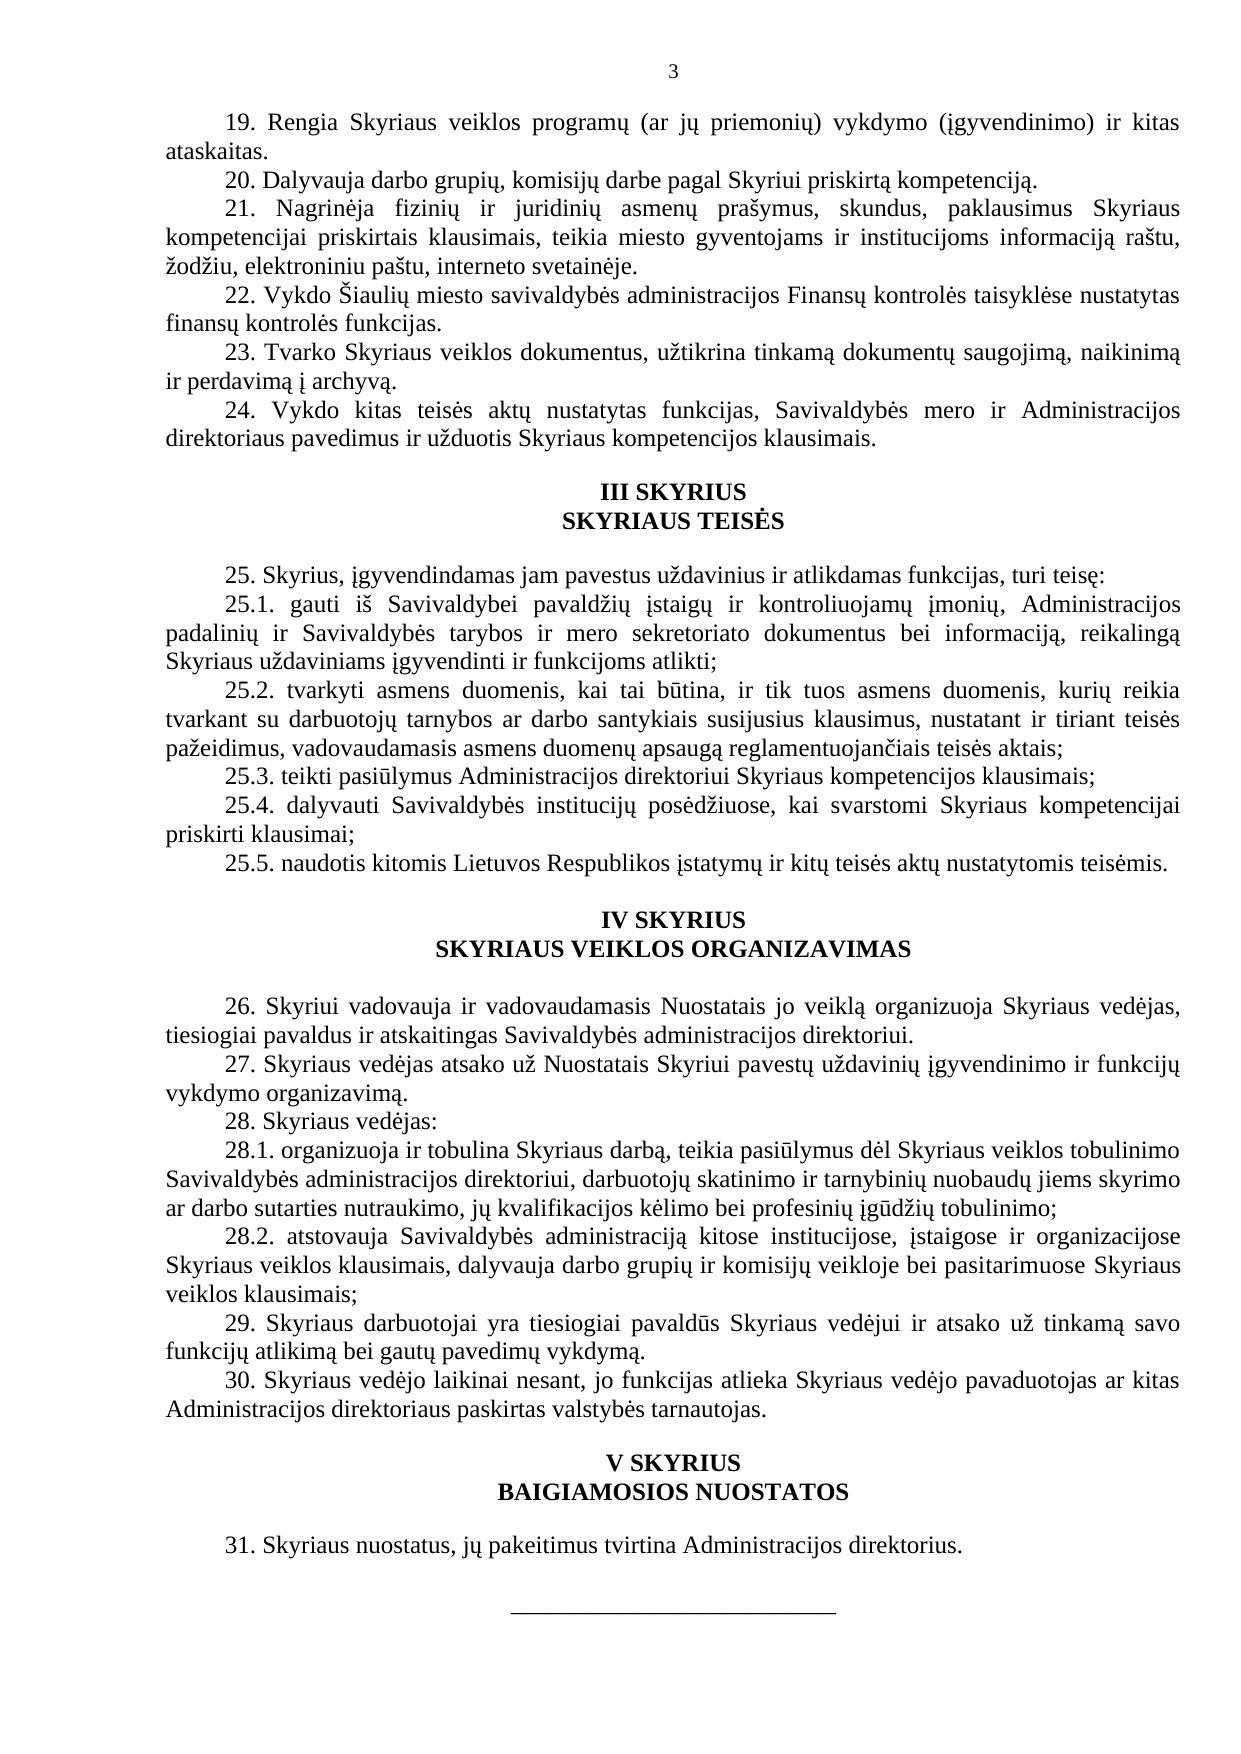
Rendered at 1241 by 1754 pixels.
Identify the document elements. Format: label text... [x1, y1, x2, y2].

text 25. Skyrius, įgyvendindamas jam pavestus uždavinius ir atlikdamas funkcijas, turi teisę: [165, 560, 1181, 589]
text 26. Skyriui vadovauja ir vadovaudamasis Nuostatais jo veiklą organizuoja Skyriaus vedėjas, tiesiogiai pavaldus ir atskaitingas Savivaldybės administracijos direktoriui. [165, 991, 1181, 1049]
text 23. Tvarko Skyriaus veiklos dokumentus, užtikrina tinkamą dokumentų saugojimą, naikinimą ir perdavimą į archyvą. [165, 337, 1181, 395]
text 21. Nagrinėja fizinių ir juridinių asmenų prašymus, skundus, paklausimus Skyriaus kompetencijai priskirtais klausimais, teikia miesto gyventojams ir institucijoms informaciją raštu, žodžiu, elektroniniu paštu, interneto svetainėje. [165, 193, 1181, 280]
text 28.1. organizuoja ir tobulina Skyriaus darbą, teikia pasiūlymus dėl Skyriaus veiklos tobulinimo Savivaldybės administracijos direktoriui, darbuotojų skatinimo ir tarnybinių nuobaudų jiems skyrimo ar darbo sutarties nutraukimo, jų kvalifikacijos kėlimo bei profesinių įgūdžių tobulinimo; [165, 1135, 1181, 1221]
text 31. Skyriaus nuostatus, jų pakeitimus tvirtina Administracijos direktorius. [165, 1531, 1181, 1559]
text 27. Skyriaus vedėjas atsako už Nuostatais Skyriui pavestų uždavinių įgyvendinimo ir funkcijų vykdymo organizavimą. [165, 1049, 1181, 1106]
text III SKYRIUS [165, 477, 1181, 506]
text 28. Skyriaus vedėjas: [165, 1106, 1181, 1135]
text 22. Vykdo Šiaulių miesto savivaldybės administracijos Finansų kontrolės taisyklėse nustatytas finansų kontrolės funkcijas. [165, 280, 1181, 337]
text SKYRIAUS TEISĖS [165, 506, 1181, 535]
text 24. Vykdo kitas teisės aktų nustatytas funkcijas, Savivaldybės mero ir Administracijos direktoriaus pavedimus ir užduotis Skyriaus kompetencijos klausimais. [165, 395, 1181, 452]
text 25.1. gauti iš Savivaldybei pavaldžių įstaigų ir kontroliuojamų įmonių, Administracijos padalinių ir Savivaldybės tarybos ir mero sekretoriato dokumentus bei informaciją, reikalingą Skyriaus uždaviniams įgyvendinti ir funkcijoms atlikti; [165, 589, 1181, 675]
text BAIGIAMOSIOS NUOSTATOS [165, 1477, 1181, 1505]
text 25.3. teikti pasiūlymus Administracijos direktoriui Skyriaus kompetencijos klausimais; [165, 761, 1181, 790]
text 25.5. naudotis kitomis Lietuvos Respublikos įstatymų ir kitų teisės aktų nustatytomis teisėmis. [165, 848, 1181, 876]
text 29. Skyriaus darbuotojai yra tiesiogiai pavaldūs Skyriaus vedėjui ir atsako už tinkamą savo funkcijų atlikimą bei gautų pavedimų vykdymą. [165, 1308, 1181, 1365]
text SKYRIAUS VEIKLOS ORGANIZAVIMAS [165, 934, 1181, 963]
text 28.2. atstovauja Savivaldybės administraciją kitose institucijose, įstaigose ir organizacijose Skyriaus veiklos klausimais, dalyvauja darbo grupių ir komisijų veikloje bei pasitarimuose Skyriaus veiklos klausimais; [165, 1221, 1181, 1308]
text 19. Rengia Skyriaus veiklos programų (ar jų priemonių) vykdymo (įgyvendinimo) ir kitas ataskaitas. [165, 107, 1181, 165]
text IV SKYRIUS [165, 905, 1181, 934]
text __________________________ [165, 1588, 1181, 1617]
text V SKYRIUS [165, 1448, 1181, 1477]
text 25.2. tvarkyti asmens duomenis, kai tai būtina, ir tik tuos asmens duomenis, kurių reikia tvarkant su darbuotojų tarnybos ar darbo santykiais susijusius klausimus, nustatant ir tiriant teisės pažeidimus, vadovaudamasis asmens duomenų apsaugą reglamentuojančiais teisės aktais; [165, 675, 1181, 761]
text 25.4. dalyvauti Savivaldybės institucijų posėdžiuose, kai svarstomi Skyriaus kompetencijai priskirti klausimai; [165, 790, 1181, 848]
text 20. Dalyvauja darbo grupių, komisijų darbe pagal Skyriui priskirtą kompetenciją. [165, 165, 1181, 193]
text 30. Skyriaus vedėjo laikinai nesant, jo funkcijas atlieka Skyriaus vedėjo pavaduotojas ar kitas Administracijos direktoriaus paskirtas valstybės tarnautojas. [165, 1365, 1181, 1423]
